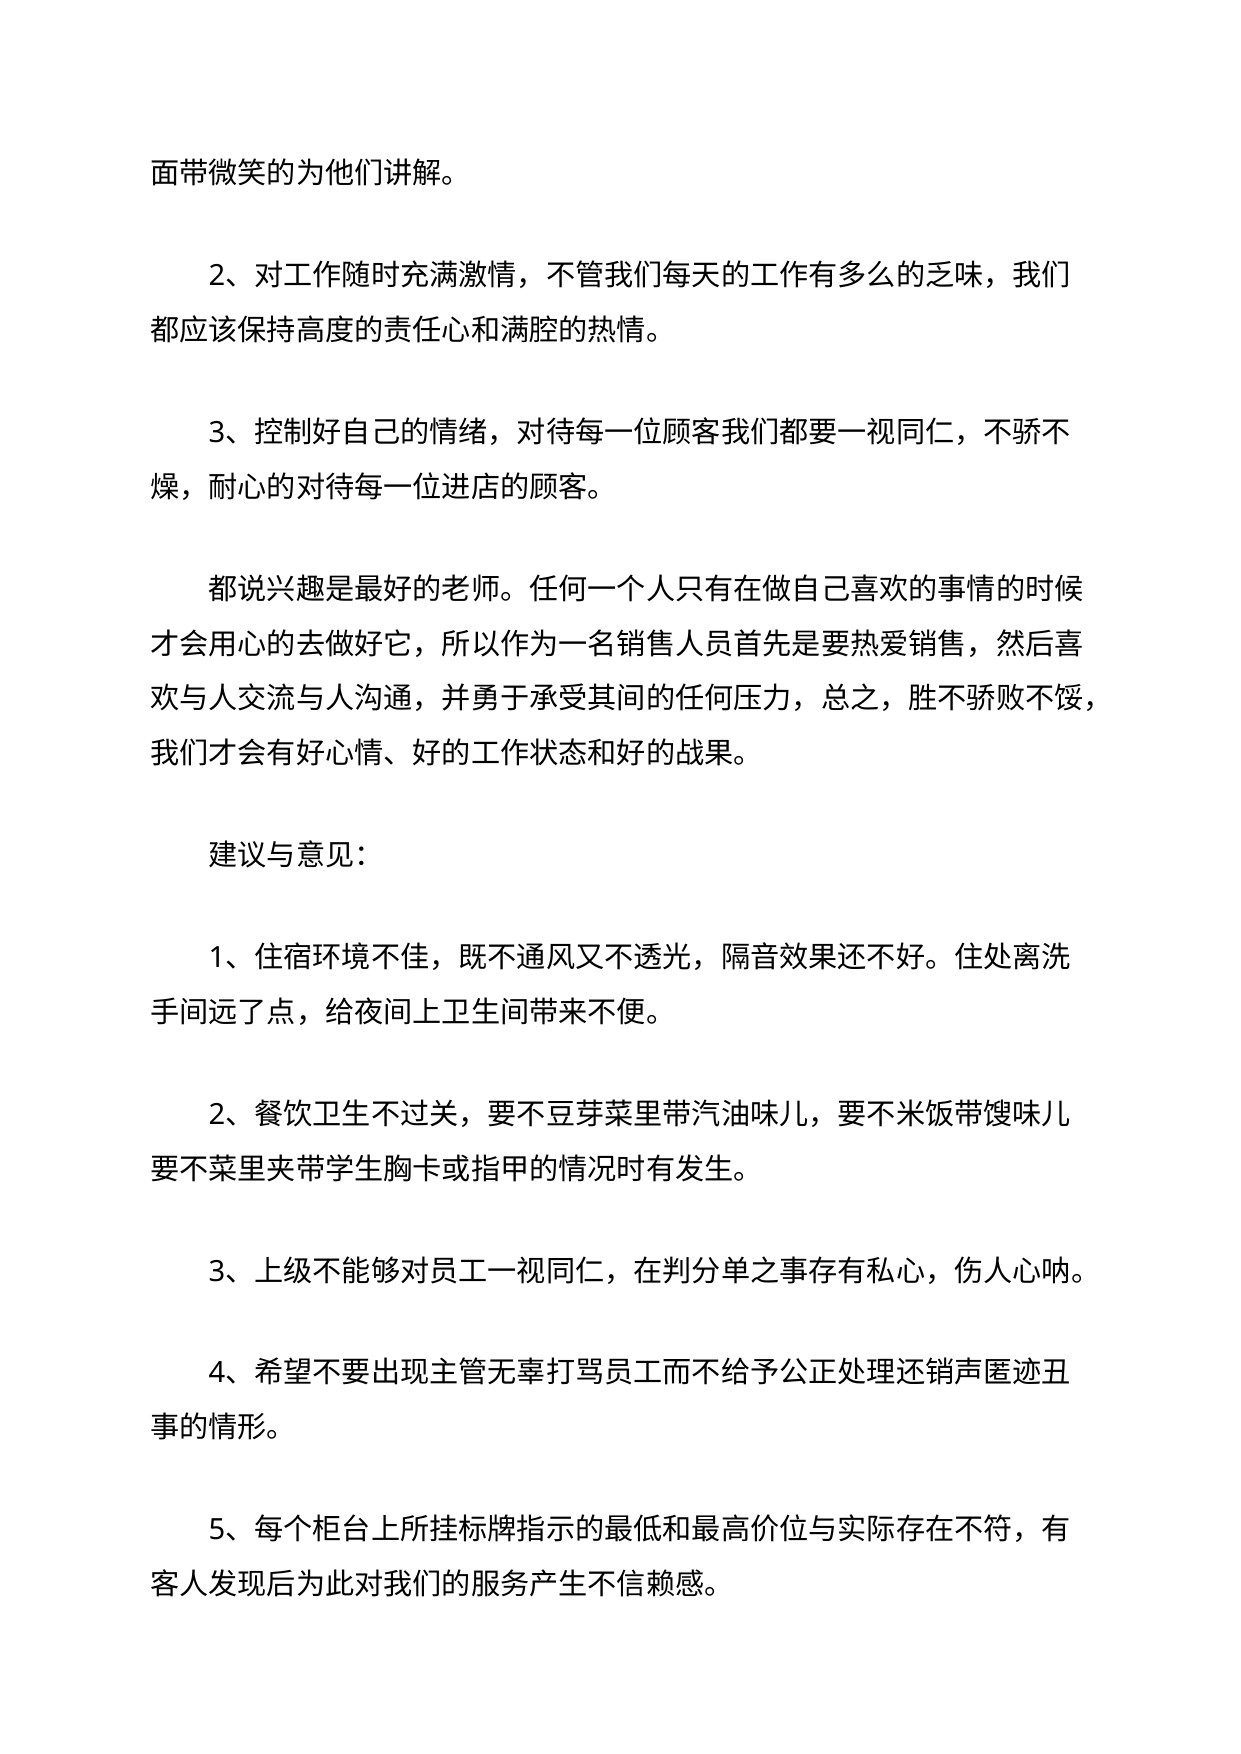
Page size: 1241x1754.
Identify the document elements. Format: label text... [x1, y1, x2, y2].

text 5、每个柜台上所挂标牌指示的最低和最高价位与实际存在不符，有客人发现后为此对我们的服务产生不信赖感。 [150, 1506, 1090, 1603]
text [150, 150, 1090, 192]
text 都说兴趣是最好的老师。任何一个人只有在做自己喜欢的事情的时候才会用心的去做好它，所以作为一名销售人员首先是要热爱销售，然后喜欢与人交流与人沟通，并勇于承受其间的任何压力，总之，胜不骄败不馁，我们才会有好心情、好的工作状态和好的战果。 [150, 565, 1090, 772]
text 建议与意见： [150, 832, 1090, 874]
text 4、希望不要出现主管无辜打骂员工而不给予公正处理还销声匿迹丑事的情形。 [150, 1349, 1090, 1446]
text 1、住宿环境不佳，既不通风又不透光，隔音效果还不好。住处离洗手间远了点，给夜间上卫生间带来不便。 [150, 933, 1090, 1031]
text 3、上级不能够对员工一视同仁，在判分单之事存有私心，伤人心呐。 [150, 1247, 1090, 1289]
text 2、餐饮卫生不过关，要不豆芽菜里带汽油味儿，要不米饭带馊味儿要不菜里夹带学生胸卡或指甲的情况时有发生。 [150, 1090, 1090, 1188]
text 3、控制好自己的情绪，对待每一位顾客我们都要一视同仁，不骄不燥，耐心的对待每一位进店的顾客。 [150, 408, 1090, 506]
text 2、对工作随时充满激情，不管我们每天的工作有多么的乏味，我们都应该保持高度的责任心和满腔的热情。 [150, 252, 1090, 349]
